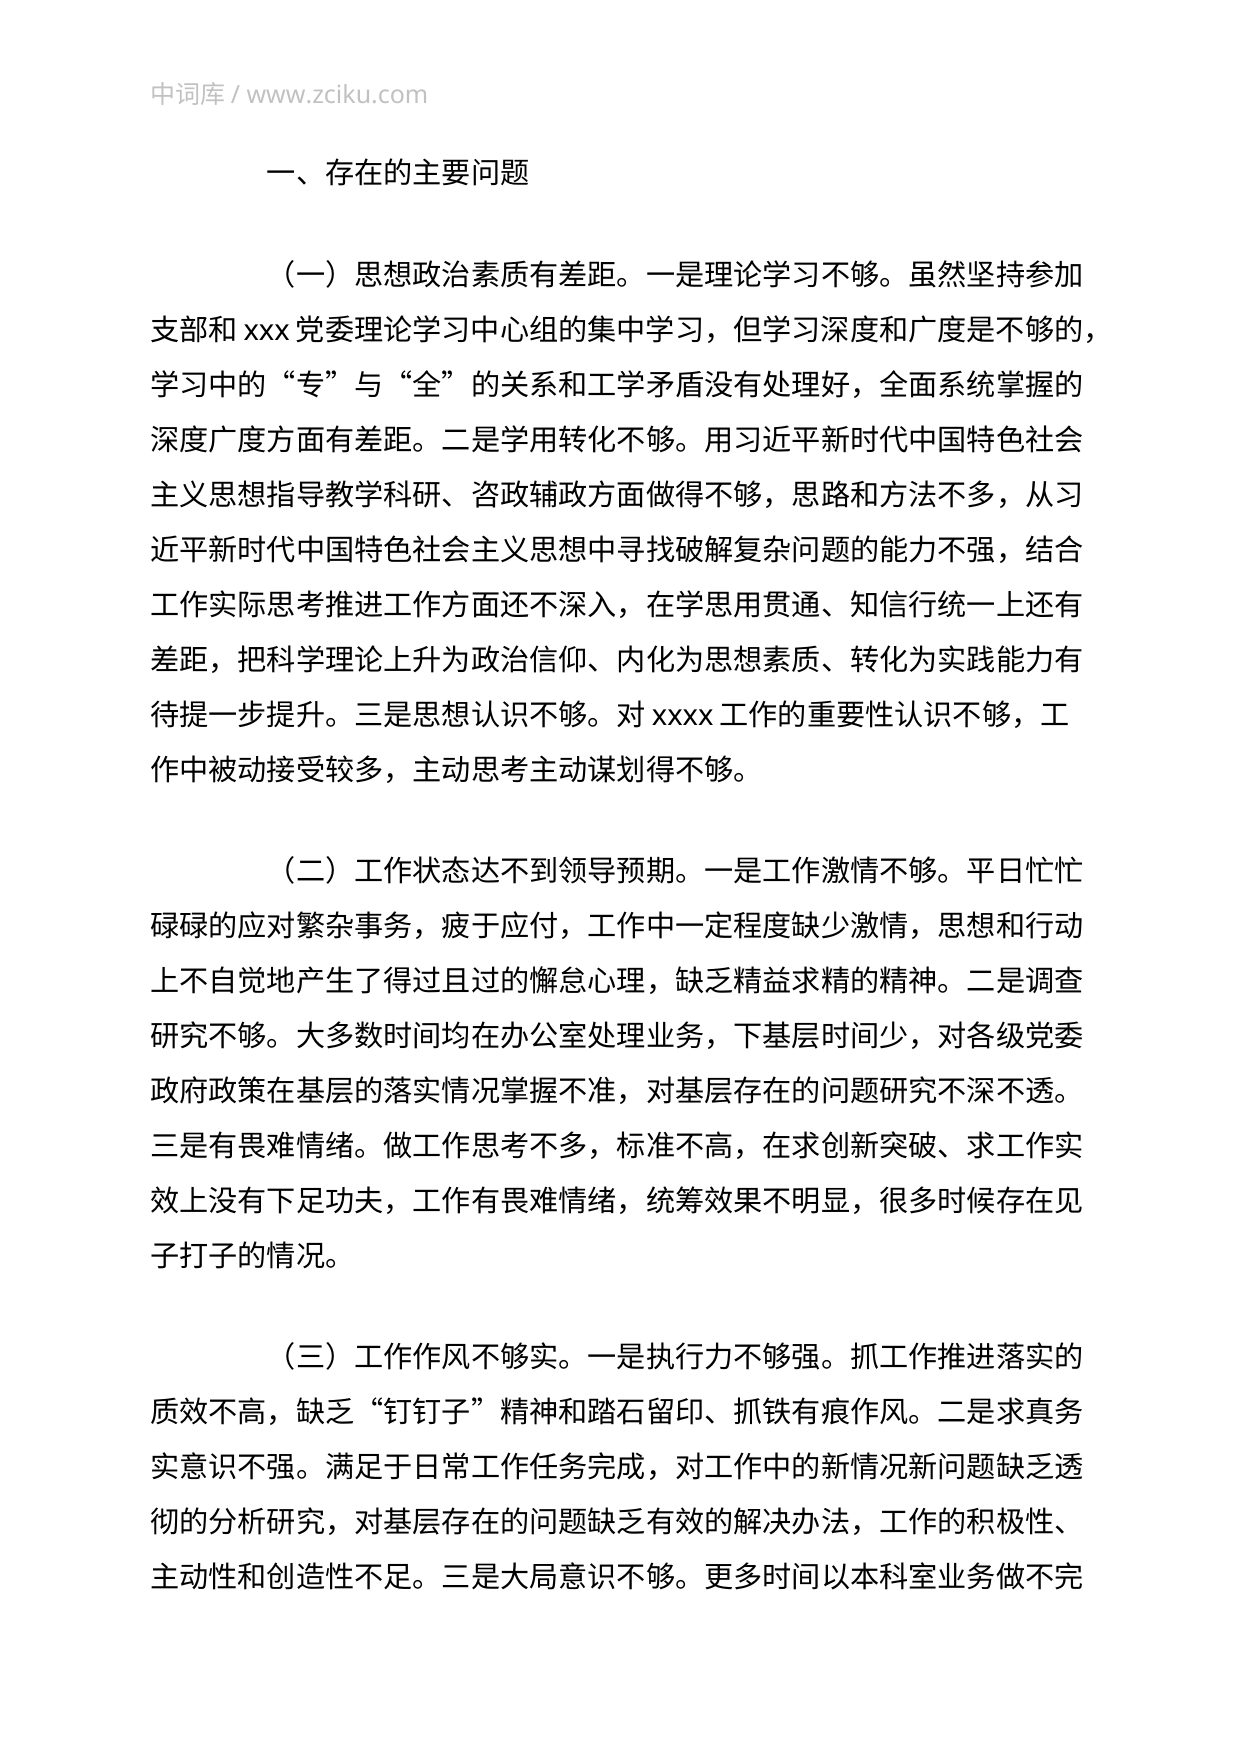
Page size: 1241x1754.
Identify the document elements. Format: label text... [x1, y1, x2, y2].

text 一、存在的主要问题 [150, 150, 1090, 192]
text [150, 1334, 1090, 1596]
text （二）工作状态达不到领导预期。一是工作激情不够。平日忙忙碌碌的应对繁杂事务，疲于应付，工作中一定程度缺少激情，思想和行动上不自觉地产生了得过且过的懈怠心理，缺乏精益求精的精神。二是调查研究不够。大多数时间均在办公室处理业务，下基层时间少，对各级党委政府政策在基层的落实情况掌握不准，对基层存在的问题研究不深不透。三是有畏难情绪。做工作思考不多，标准不高，在求创新突破、求工作实效上没有下足功夫，工作有畏难情绪，统筹效果不明显，很多时候存在见子打子的情况。 [150, 848, 1090, 1274]
text （一）思想政治素质有差距。一是理论学习不够。虽然坚持参加支部和xxx党委理论学习中心组的集中学习，但学习深度和广度是不够的，学习中的“专”与“全”的关系和工学矛盾没有处理好，全面系统掌握的深度广度方面有差距。二是学用转化不够。用习近平新时代中国特色社会主义思想指导教学科研、咨政辅政方面做得不够，思路和方法不多，从习近平新时代中国特色社会主义思想中寻找破解复杂问题的能力不强，结合工作实际思考推进工作方面还不深入，在学思用贯通、知信行统一上还有差距，把科学理论上升为政治信仰、内化为思想素质、转化为实践能力有待提一步提升。三是思想认识不够。对xxxx工作的重要性认识不够，工作中被动接受较多，主动思考主动谋划得不够。 [150, 252, 1090, 788]
